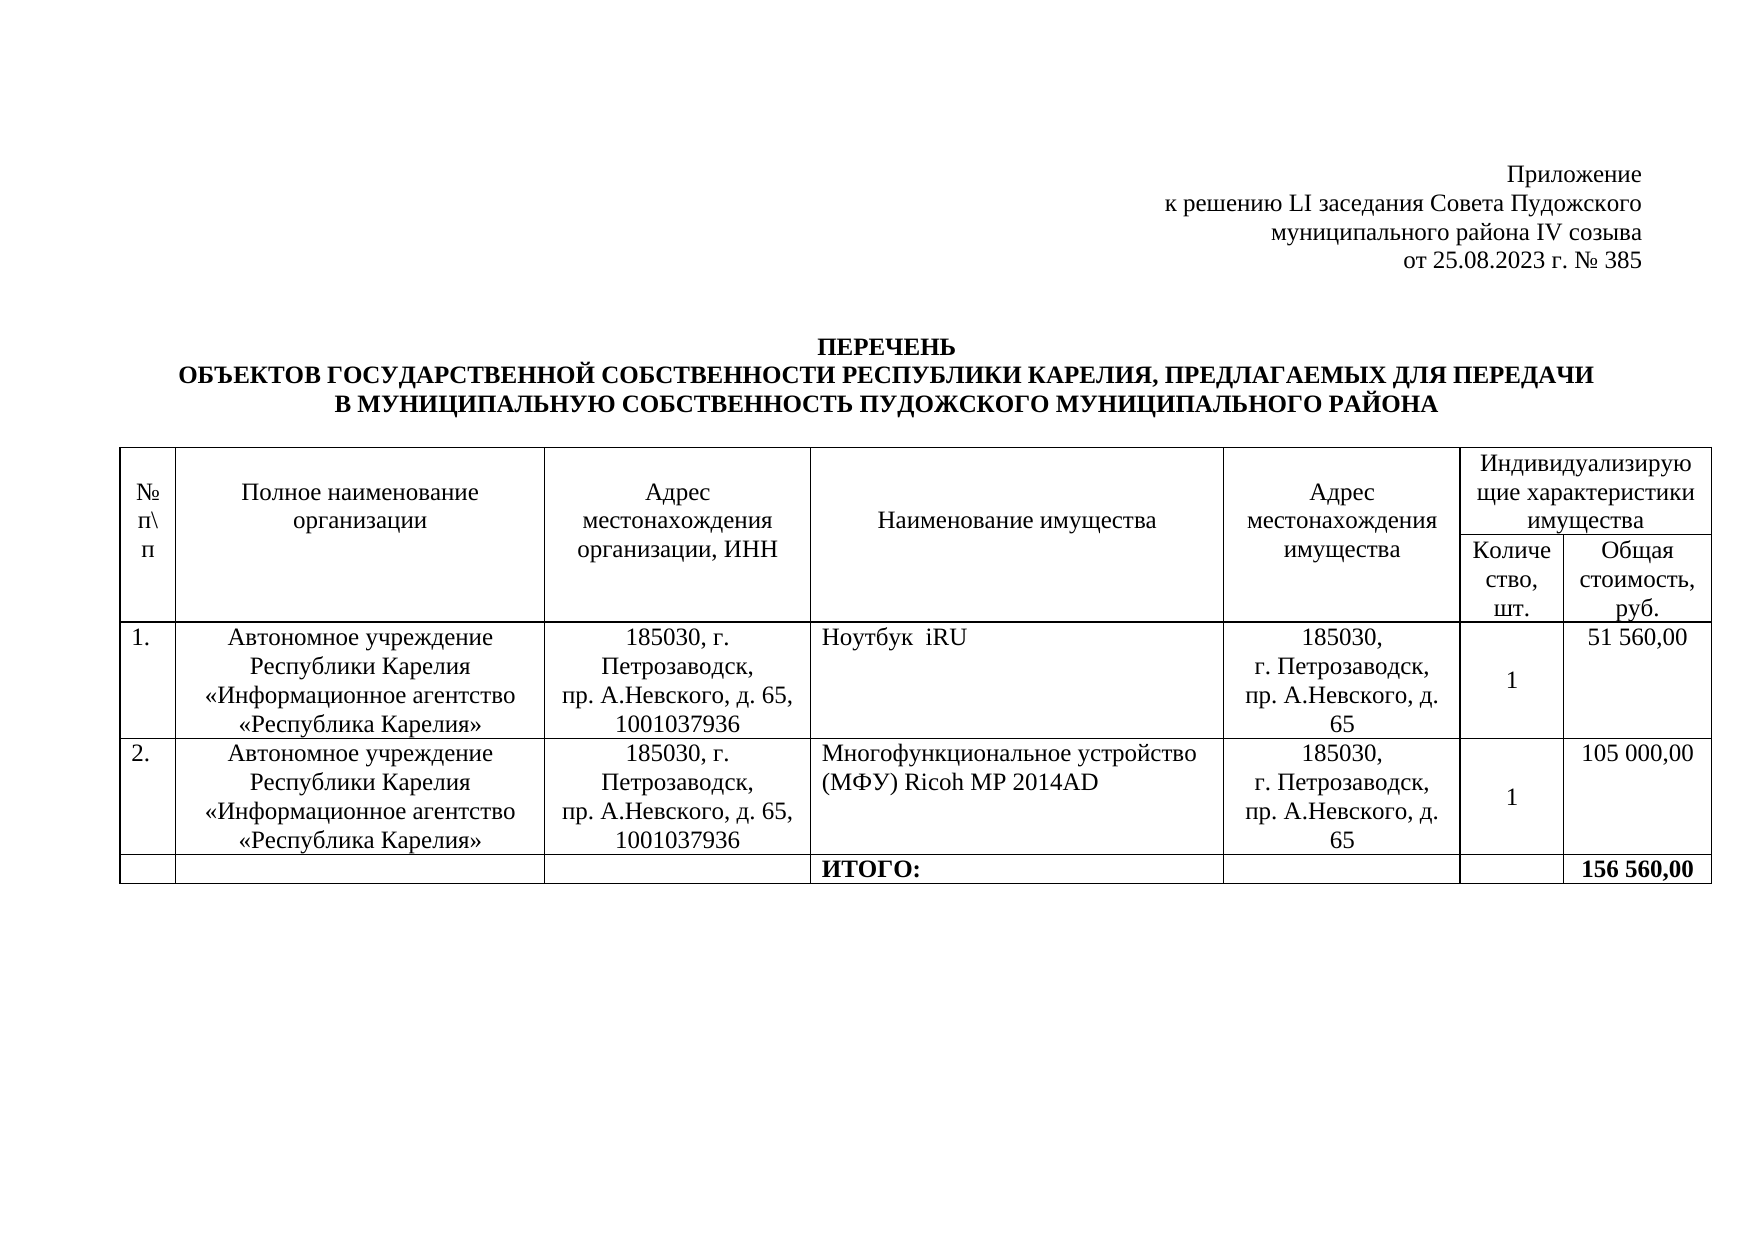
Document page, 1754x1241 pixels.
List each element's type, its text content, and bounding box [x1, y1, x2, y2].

text В МУНИЦИПАЛЬНУЮ СОБСТВЕННОСТЬ ПУДОЖСКОГО МУНИЦИПАЛЬНОГО РАЙОНА [131, 389, 1642, 418]
table_header Адрес местонахождения имущества [1224, 448, 1459, 621]
table_cell 105 000,00 [1564, 739, 1711, 853]
table_cell Ноутбук iRU [811, 623, 1223, 737]
subtitle ПЕРЕЧЕНЬ [131, 332, 1642, 361]
text Приложение [131, 159, 1642, 188]
table_header Наименование имущества [811, 448, 1223, 621]
text от 25.08.2023 г. № 385 [869, 246, 1642, 274]
table_cell 185030, г. Петрозаводск, пр. А.Невского, д. 65, 1001037936 [545, 623, 810, 737]
table_cell 185030, г. Петрозаводск, пр. А.Невского, д. 65 [1224, 623, 1459, 737]
table_cell 1 [1461, 739, 1563, 853]
table_cell 1 [1461, 623, 1563, 737]
table_cell [121, 739, 175, 853]
text к решению LI заседания Совета Пудожского [131, 188, 1642, 217]
table_cell [121, 855, 175, 883]
table_cell 156 560,00 [1564, 855, 1711, 883]
table_header Индивидуализирующие характеристики имущества [1461, 448, 1711, 534]
table_cell [176, 855, 544, 883]
text ОБЪЕКТОВ ГОСУДАРСТВЕННОЙ СОБСТВЕННОСТИ РЕСПУБЛИКИ КАРЕЛИЯ, ПРЕДЛАГАЕМЫХ ДЛЯ ПЕРЕДАЧИ [131, 361, 1642, 389]
table_cell 185030, г. Петрозаводск, пр. А.Невского, д. 65 [1224, 739, 1459, 853]
table_cell Общая стоимость, руб. [1564, 535, 1711, 621]
table_cell [121, 623, 175, 737]
table_cell [1461, 855, 1563, 883]
table_cell [1224, 855, 1459, 883]
table_cell [545, 855, 810, 883]
table_cell Автономное учреждение Республики Карелия «Информационное агентство «Республика Карелия» [176, 739, 544, 853]
table_cell Автономное учреждение Республики Карелия «Информационное агентство «Республика Карелия» [176, 623, 544, 737]
table_header Адрес местонахождения организации, ИНН [545, 448, 810, 621]
text муниципального района IV созыва [131, 217, 1642, 246]
table_cell Количество, шт. [1461, 535, 1563, 621]
table_header № п\п [121, 448, 175, 621]
table_header Полное наименование организации [176, 448, 544, 621]
table_cell 51 560,00 [1564, 623, 1711, 737]
table_cell Многофункциональное устройство (МФУ) Ricoh MP 2014AD [811, 739, 1223, 853]
table_cell 185030, г. Петрозаводск, пр. А.Невского, д. 65, 1001037936 [545, 739, 810, 853]
